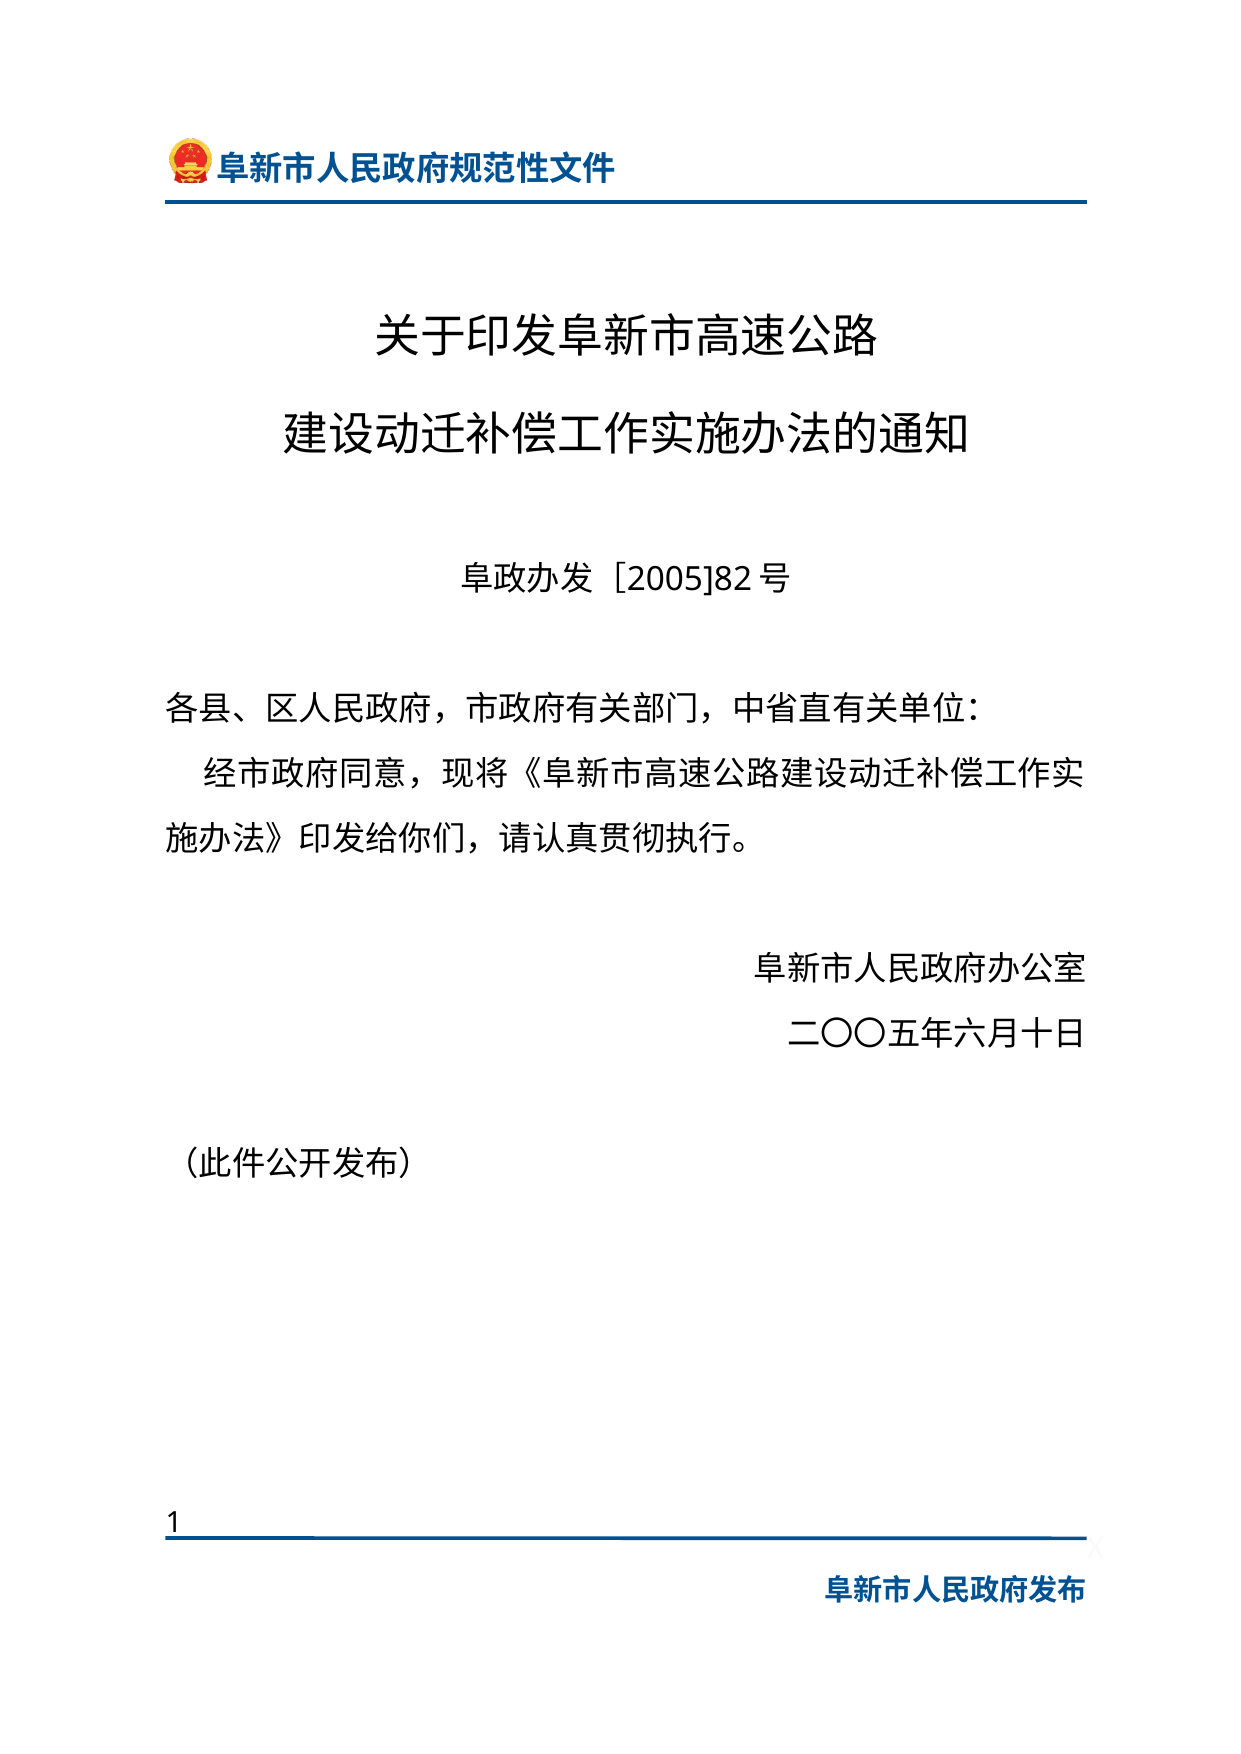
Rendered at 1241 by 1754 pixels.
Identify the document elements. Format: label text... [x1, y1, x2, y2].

text 建设动迁补偿工作实施办法的通知 [165, 381, 1087, 479]
text 二〇〇五年六月十日 [165, 999, 1087, 1064]
text 阜新市人民政府办公室 [165, 934, 1087, 999]
text 经市政府同意，现将《阜新市高速公路建设动迁补偿工作实施办法》印发给你们，请认真贯彻执行。 [165, 739, 1087, 869]
text 阜政办发［2005]82号 [165, 544, 1087, 609]
text （此件公开发布） [165, 1129, 1087, 1194]
text 各县、区人民政府，市政府有关部门，中省直有关单位： [165, 674, 1087, 739]
picture [165, 136, 216, 187]
text 关于印发阜新市高速公路 [165, 284, 1087, 381]
